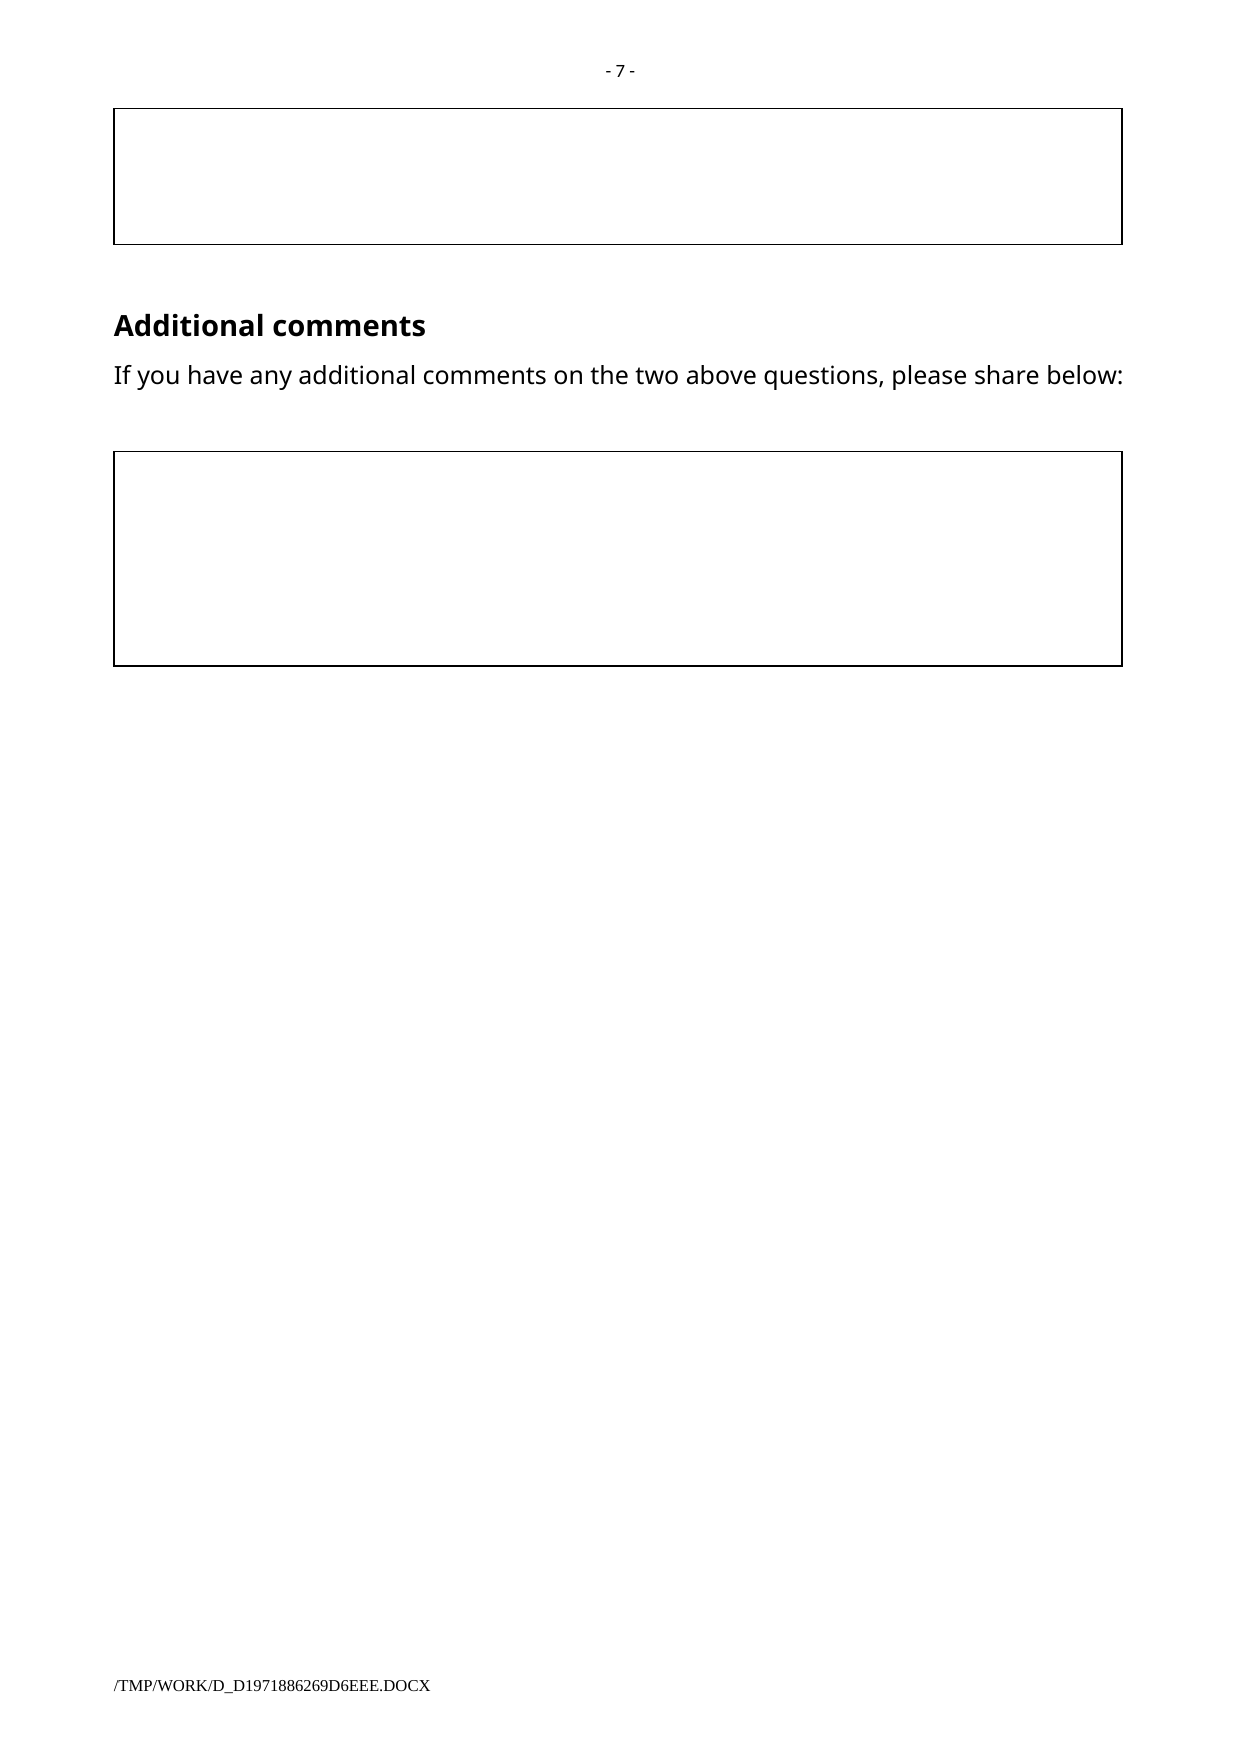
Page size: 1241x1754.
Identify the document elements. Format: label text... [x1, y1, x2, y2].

text If you have any additional comments on the two above questions, please share below: [113, 357, 1127, 391]
text Additional comments [113, 305, 1127, 345]
